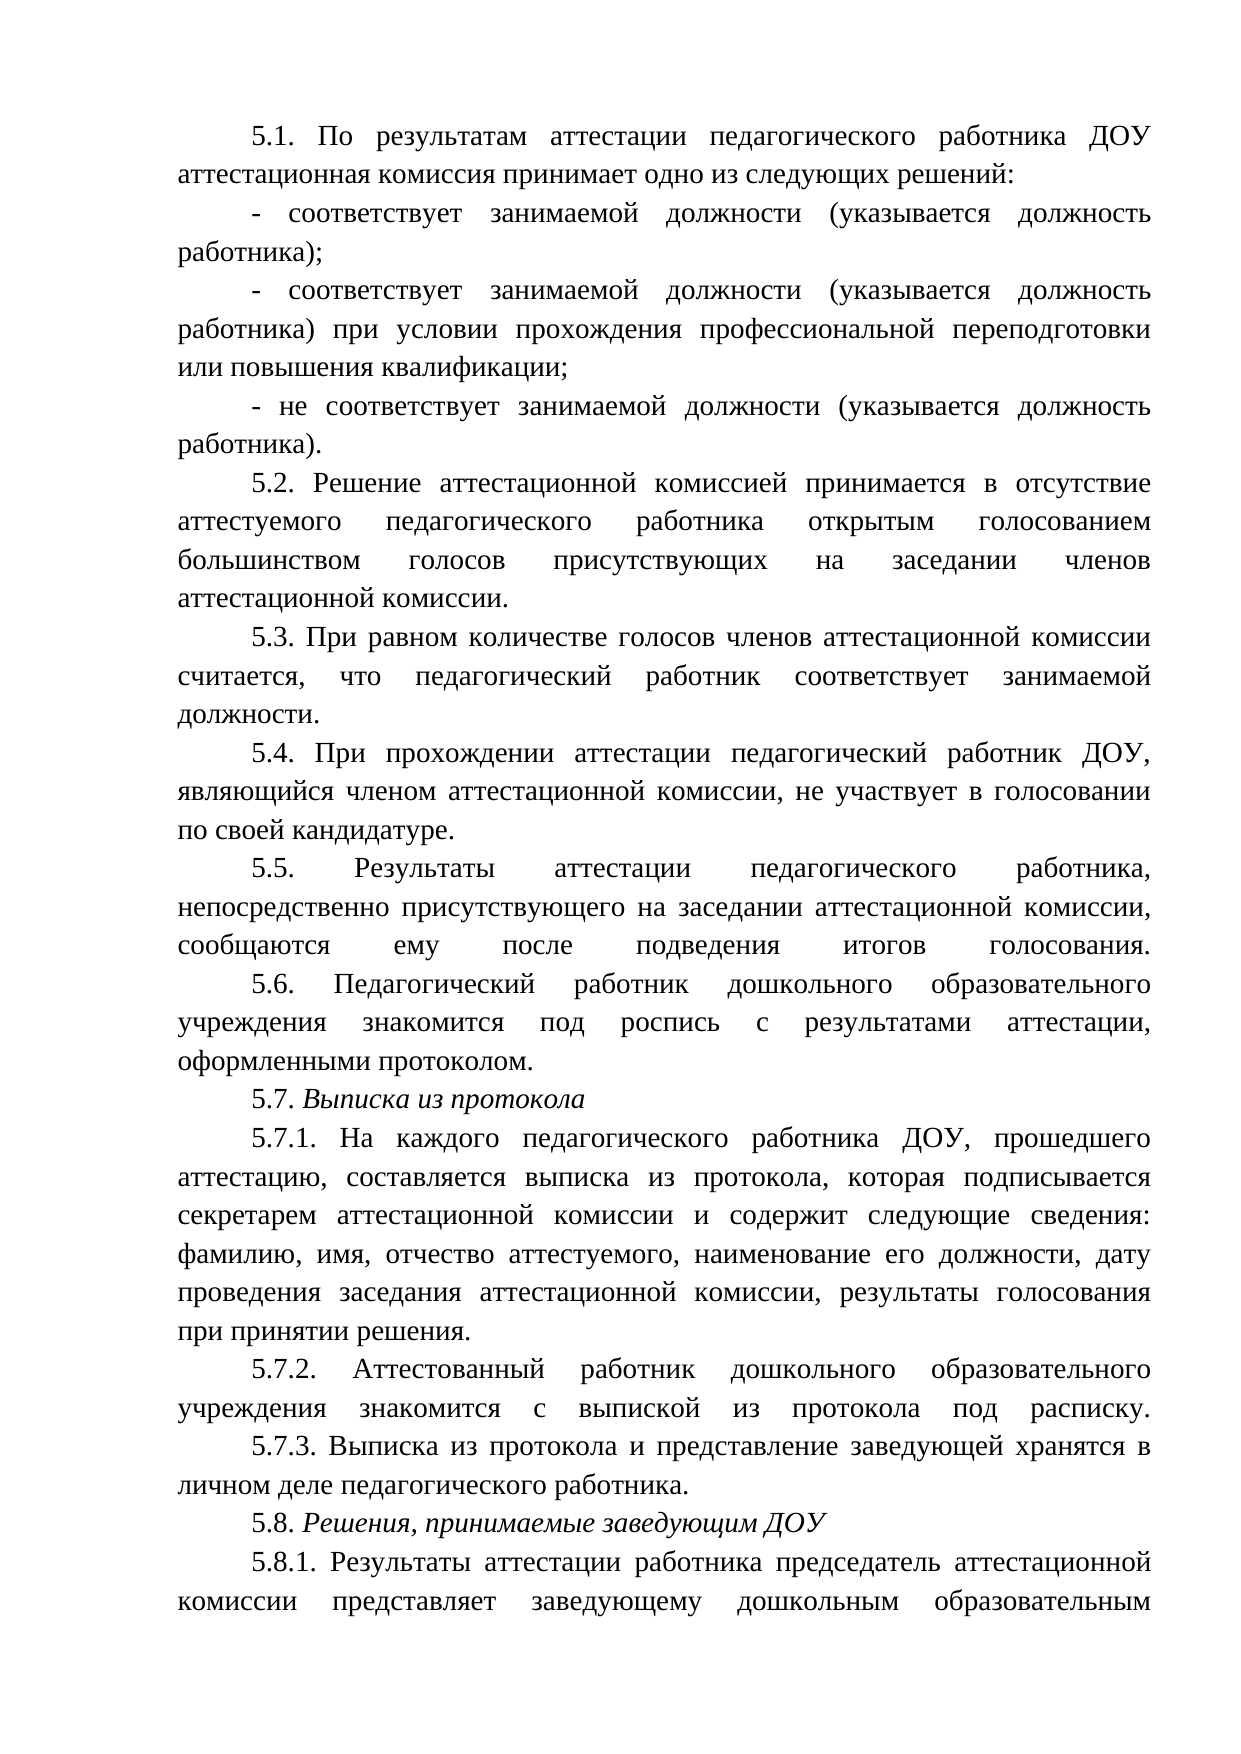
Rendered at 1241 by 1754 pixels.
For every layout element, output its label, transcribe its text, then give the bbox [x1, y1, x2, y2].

text - не соответствует занимаемой должности (указывается должность работника). [177, 388, 1152, 460]
text - соответствует занимаемой должности (указывается должность работника); [177, 195, 1152, 267]
text 5.1. По результатам аттестации педагогического работника ДОУ аттестационная комиссия принимает одно из следующих решений: [177, 118, 1152, 190]
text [177, 465, 1152, 1616]
text - соответствует занимаемой должности (указывается должность работника) при условии прохождения профессиональной переподготовки или повышения квалификации; [177, 272, 1152, 383]
